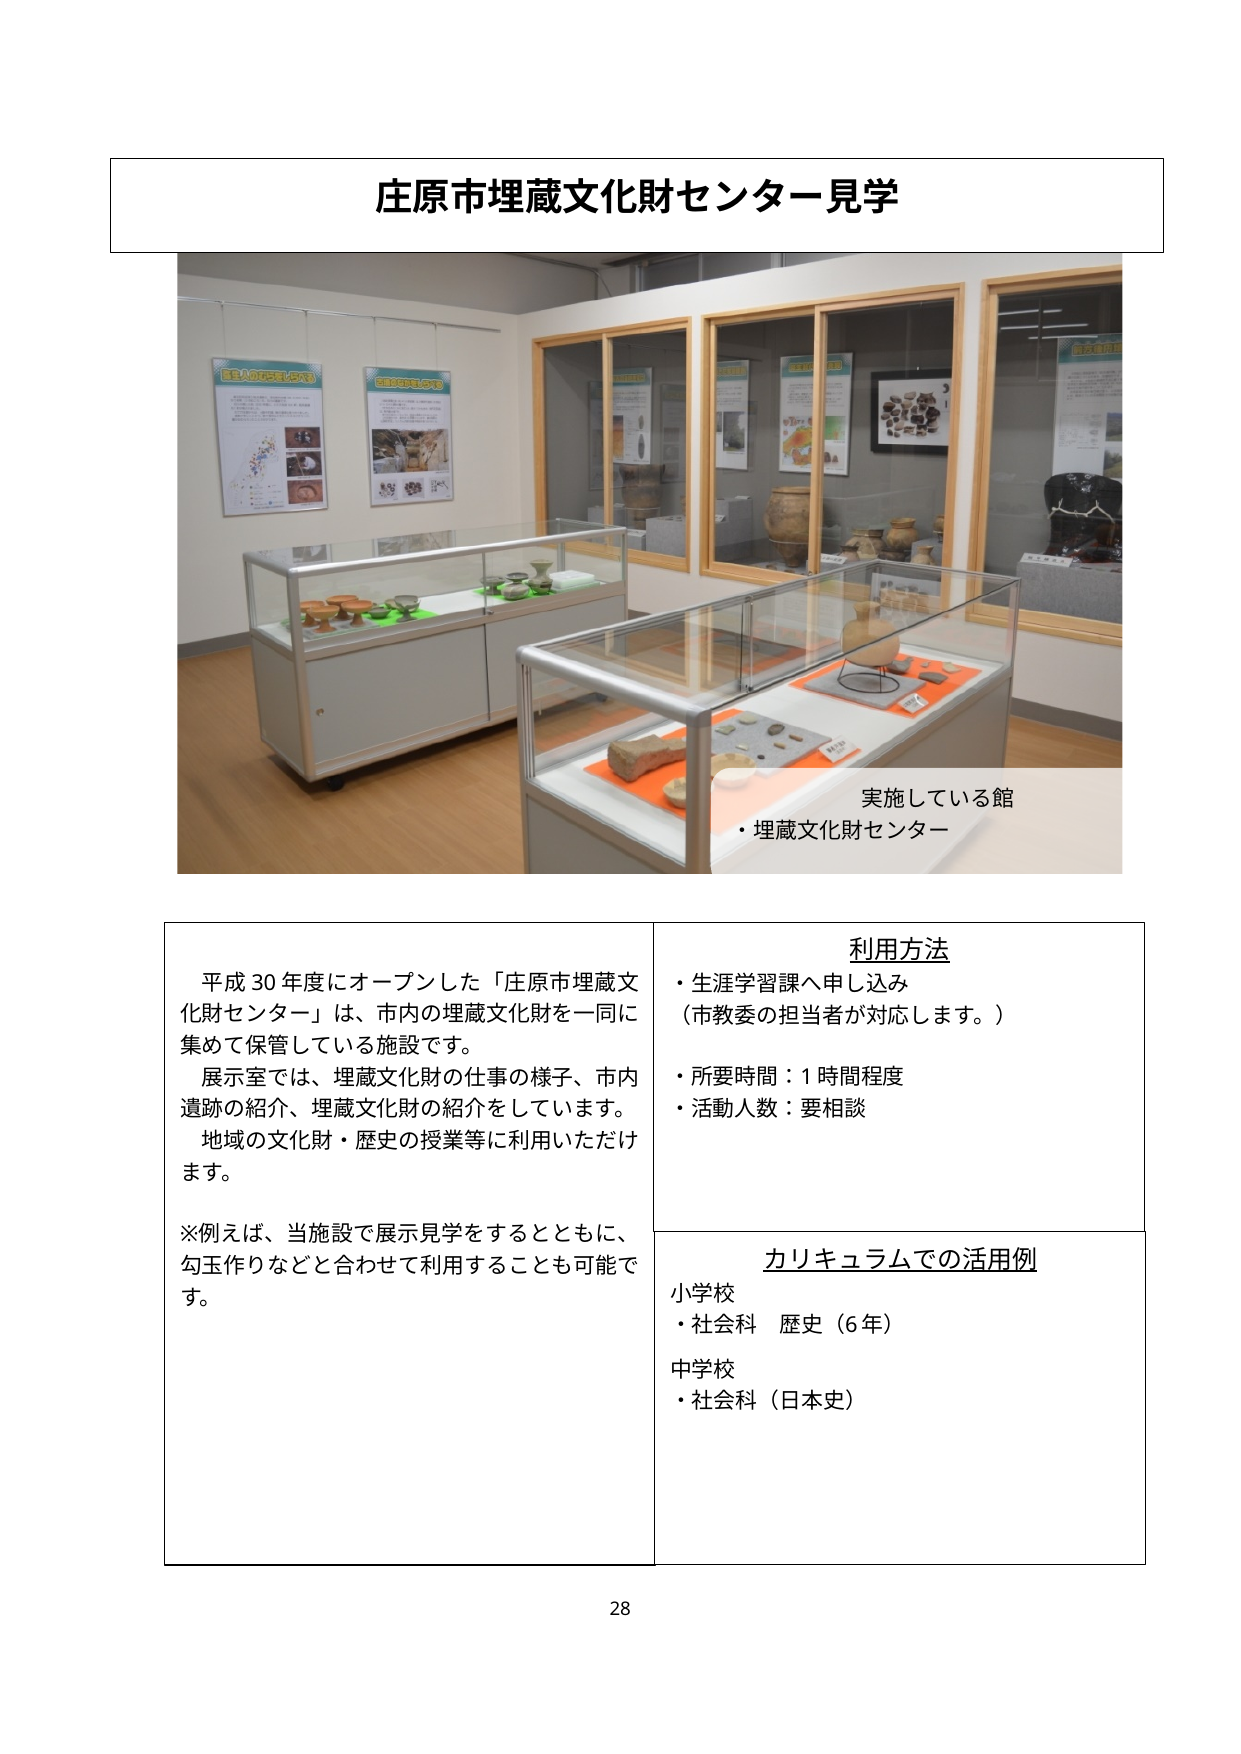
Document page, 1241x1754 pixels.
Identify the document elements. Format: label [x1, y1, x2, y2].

picture [177, 253, 1123, 874]
